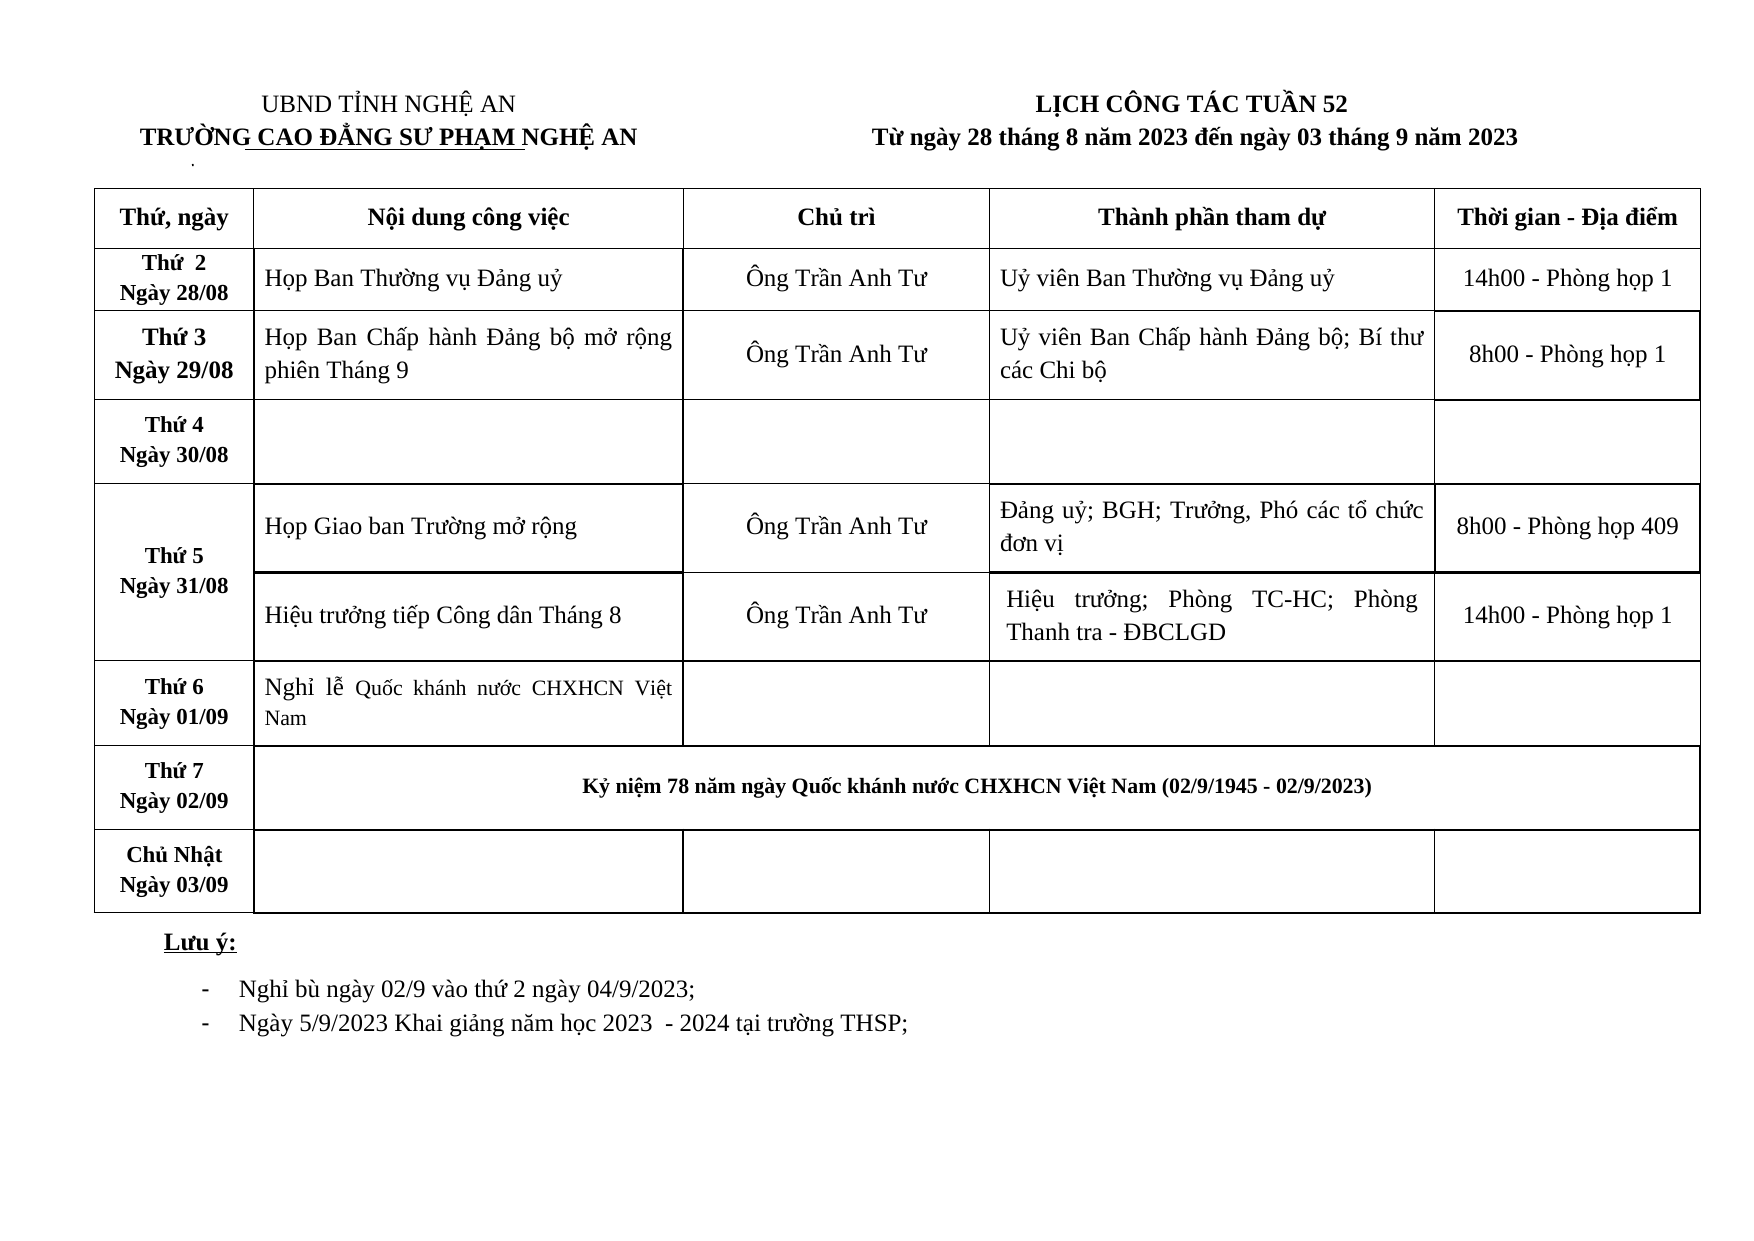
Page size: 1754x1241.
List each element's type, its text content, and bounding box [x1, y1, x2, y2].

table_cell [255, 831, 682, 912]
table_cell Uỷ viên Ban Chấp hành Đảng bộ; Bí thư các Chi bộ [990, 311, 1434, 399]
table_cell Ông Trần Anh Tư [684, 311, 989, 399]
table_cell [1435, 831, 1699, 912]
list Nghỉ bù ngày 02/9 vào thứ 2 ngày 04/9/2023; [201, 974, 1661, 1003]
text Lưu ý: [89, 927, 1661, 956]
table_cell Ông Trần Anh Tư [684, 484, 989, 571]
table_cell Hiệu trưởng; Phòng TC-HC; Phòng Thanh tra - ĐBCLGD [990, 574, 1434, 660]
table_cell Thứ 7 Ngày 02/09 [95, 746, 253, 828]
table_cell Thứ, ngày [95, 189, 253, 247]
table_cell [684, 662, 989, 745]
table_header LỊCH CÔNG TÁC TUẦN 52 Từ ngày 28 tháng 8 năm 2023 đến ngày 03 tháng 9 năm 2023 [683, 89, 1700, 188]
table_cell Họp Giao ban Trường mở rộng [255, 485, 682, 571]
table_cell Nghỉ lễ Quốc khánh nước CHXHCN Việt Nam [255, 662, 682, 745]
table_cell 8h00 - Phòng họp 1 [1435, 312, 1699, 399]
table_cell [1435, 662, 1700, 745]
table_cell [255, 400, 682, 482]
table_cell Thứ 5 Ngày 31/08 [95, 484, 253, 660]
table_cell Họp Ban Thường vụ Đảng uỷ [255, 249, 682, 310]
table_cell Nội dung công việc [254, 189, 683, 247]
table_cell Chủ trì [684, 189, 989, 247]
table_cell Chủ Nhật Ngày 03/09 [95, 830, 253, 912]
table_cell [684, 400, 989, 482]
table_cell [990, 400, 1434, 482]
table_cell Thứ 6 Ngày 01/09 [95, 661, 253, 745]
table_cell Uỷ viên Ban Thường vụ Đảng uỷ [990, 249, 1434, 310]
table_cell Ông Trần Anh Tư [684, 573, 989, 660]
table_cell Kỷ niệm 78 năm ngày Quốc khánh nước CHXHCN Việt Nam (02/9/1945 - 02/9/2023) [255, 747, 1699, 828]
table_cell Thứ 4 Ngày 30/08 [95, 400, 253, 482]
table_cell 8h00 - Phòng họp 409 [1436, 485, 1699, 571]
table_cell 14h00 - Phòng họp 1 [1435, 574, 1700, 660]
table_cell Ông Trần Anh Tư [684, 249, 989, 310]
table_cell 14h00 - Phòng họp 1 [1435, 249, 1700, 310]
table_cell Hiệu trưởng tiếp Công dân Tháng 8 [255, 574, 682, 660]
table_cell Thời gian - Địa điểm [1435, 189, 1700, 247]
table_cell Đảng uỷ; BGH; Trưởng, Phó các tổ chức đơn vị [990, 485, 1434, 571]
table_cell Thành phần tham dự [990, 189, 1434, 247]
table_cell Thứ 2 Ngày 28/08 [95, 249, 253, 310]
table_header UBND TỈNH NGHỆ AN TRƯỜNG CAO ĐẲNG SƯ PHẠM NGHỆ AN [94, 89, 683, 188]
table_cell [990, 831, 1434, 912]
table_cell [990, 662, 1434, 745]
table_cell [684, 831, 989, 912]
table_cell Thứ 3 Ngày 29/08 [95, 311, 253, 399]
table_cell Họp Ban Chấp hành Đảng bộ mở rộng phiên Tháng 9 [255, 311, 682, 399]
list Ngày 5/9/2023 Khai giảng năm học 2023 - 2024 tại trường THSP; [201, 1008, 1661, 1037]
table_cell [1435, 401, 1700, 482]
